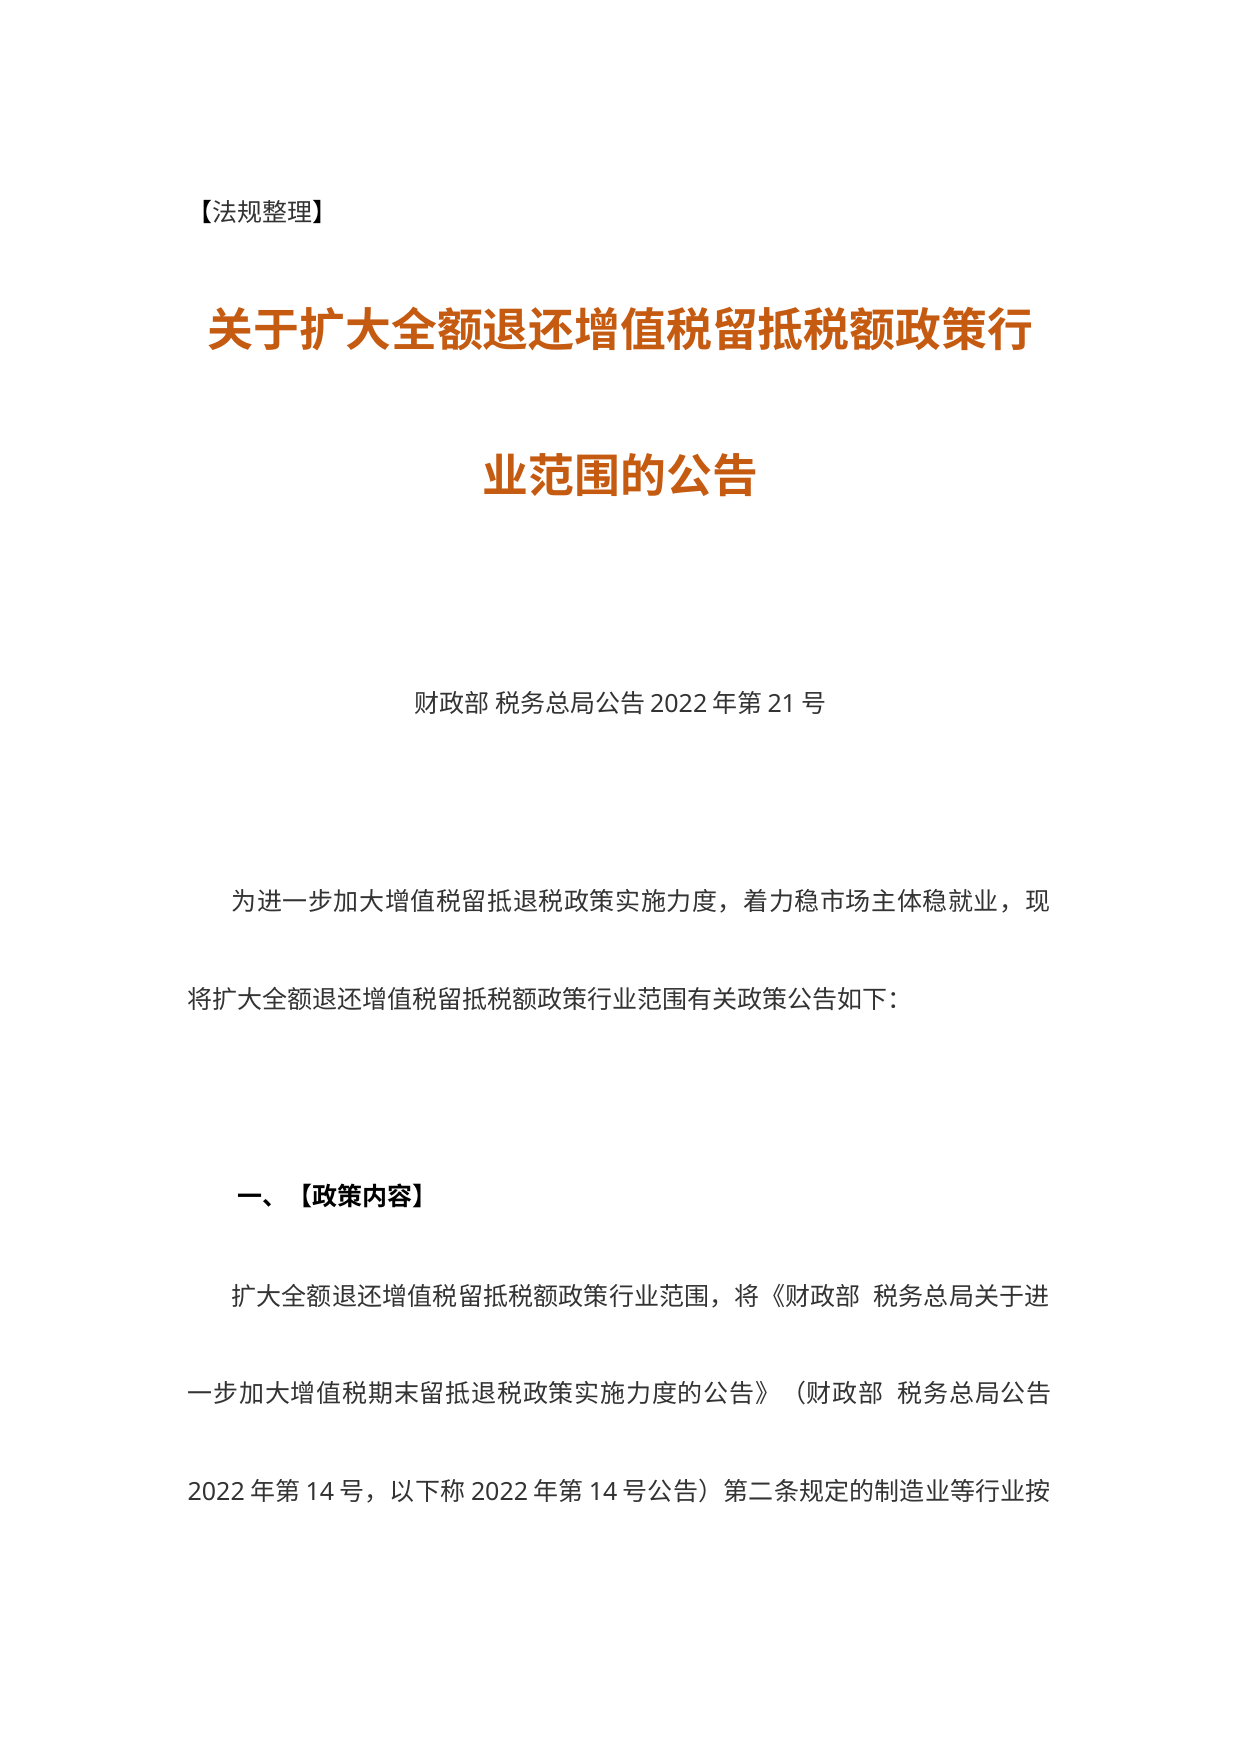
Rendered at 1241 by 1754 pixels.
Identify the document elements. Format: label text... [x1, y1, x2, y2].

text 财政部 税务总局公告2022年第21号 [187, 669, 1053, 734]
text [187, 1262, 1053, 1522]
text 关于扩大全额退还增值税留抵税额政策行业范围的公告 [187, 278, 1053, 522]
subtitle 一、【政策内容】 [187, 1162, 1053, 1227]
text 为进一步加大增值税留抵退税政策实施力度，着力稳市场主体稳就业，现将扩大全额退还增值税留抵税额政策行业范围有关政策公告如下： [187, 867, 1053, 1030]
text 【法规整理】 [187, 178, 1053, 243]
